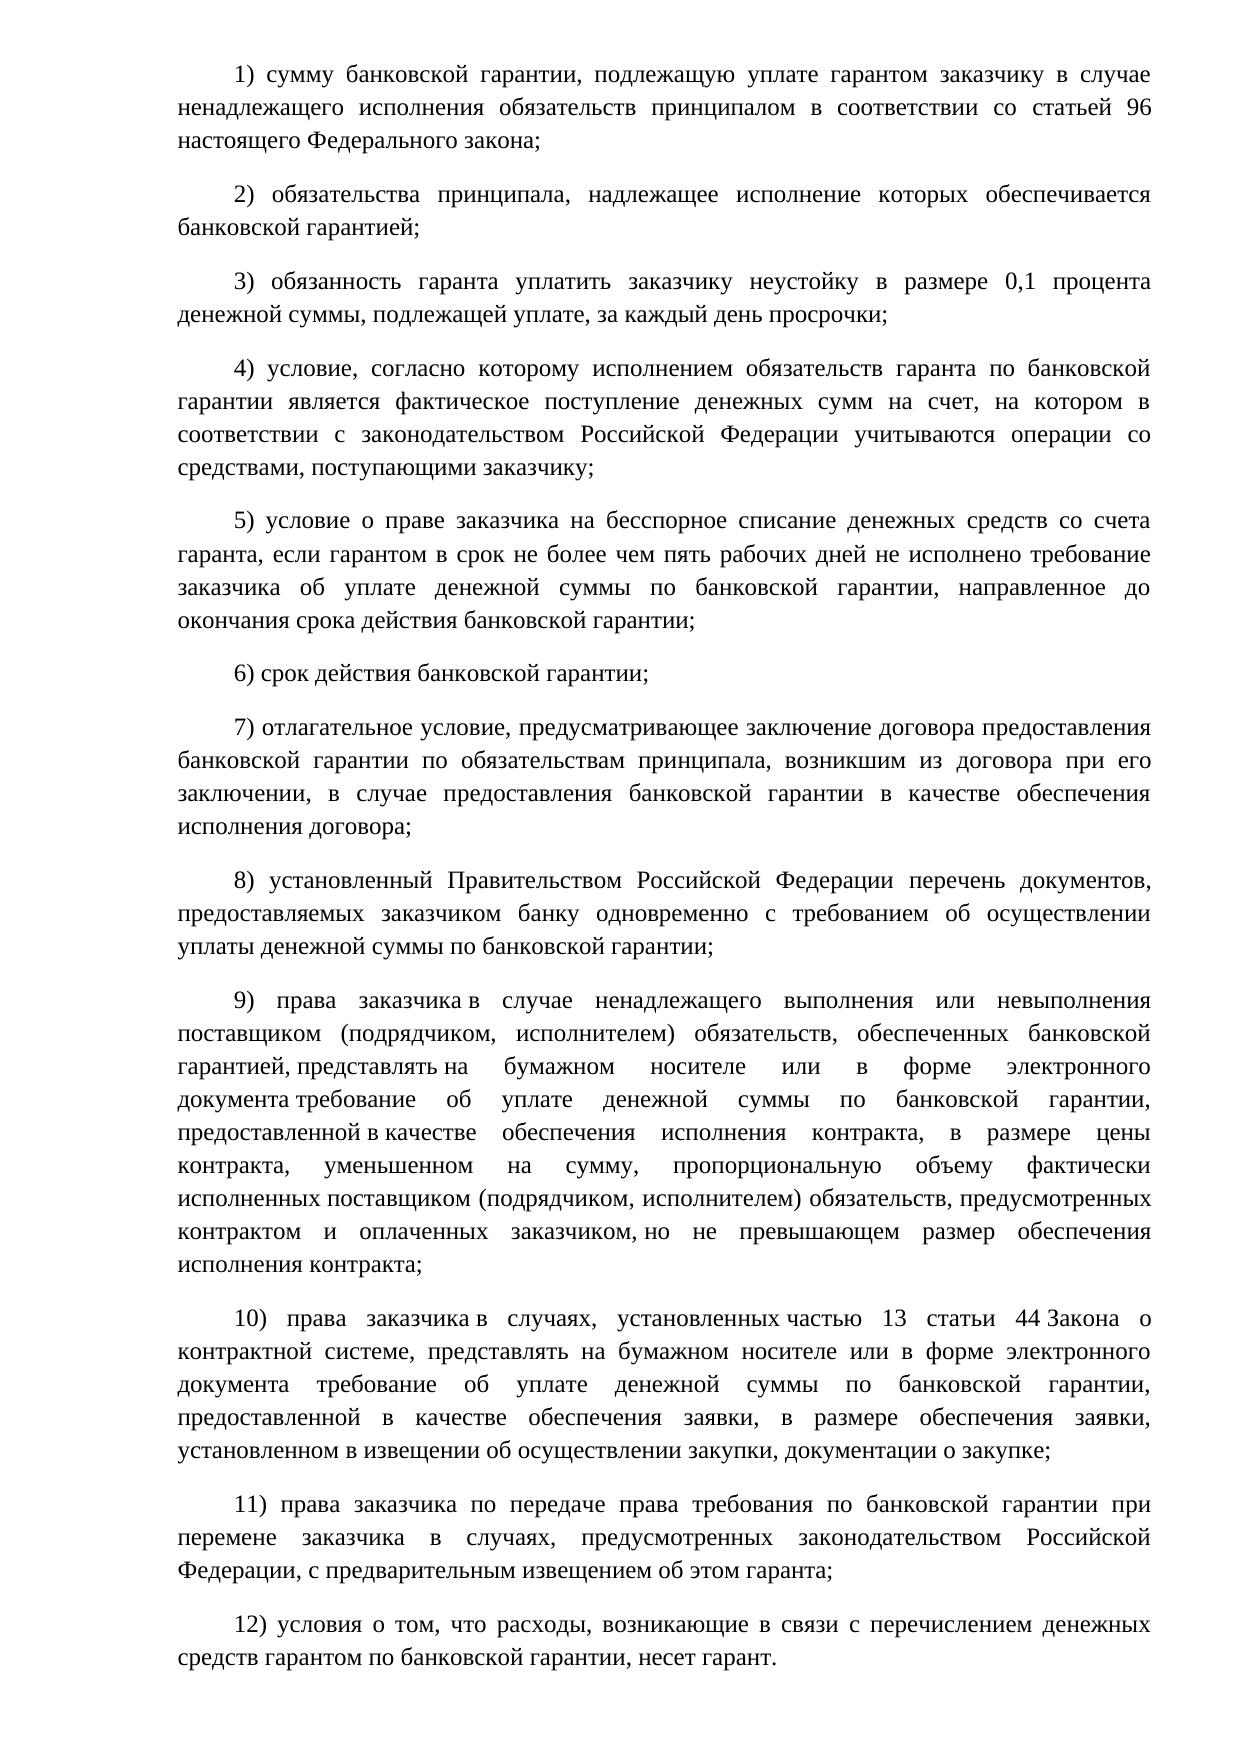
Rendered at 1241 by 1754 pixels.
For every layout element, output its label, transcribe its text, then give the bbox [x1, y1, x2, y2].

text 6) срок действия банковской гарантии; [177, 658, 1152, 687]
text 10) права заказчика в случаях, установленных частью 13 статьи 44 Закона о контрактной системе, представлять на бумажном носителе или в форме электронного документа требование об уплате денежной суммы по банковской гарантии, предоставленной в качестве обеспечения заявки, в размере обеспечения заявки, установленном в извещении об осуществлении закупки, документации о закупке; [177, 1303, 1152, 1464]
text 8) установленный Правительством Российской Федерации перечень документов, предоставляемых заказчиком банку одновременно с требованием об осуществлении уплаты денежной суммы по банковской гарантии; [177, 865, 1152, 960]
text 12) условия о том, что расходы, возникающие в связи с перечислением денежных средств гарантом по банковской гарантии, несет гарант. [177, 1609, 1152, 1671]
text 1) сумму банковской гарантии, подлежащую уплате гарантом заказчику в случае ненадлежащего исполнения обязательств принципалом в соответствии со статьей 96 настоящего Федерального закона; [177, 59, 1152, 154]
text 5) условие о праве заказчика на бесспорное списание денежных средств со счета гаранта, если гарантом в срок не более чем пять рабочих дней не исполнено требование заказчика об уплате денежной суммы по банковской гарантии, направленное до окончания срока действия банковской гарантии; [177, 506, 1152, 633]
text 3) обязанность гаранта уплатить заказчику неустойку в размере 0,1 процента денежной суммы, подлежащей уплате, за каждый день просрочки; [177, 266, 1152, 328]
text 9) права заказчика в случае ненадлежащего выполнения или невыполнения поставщиком (подрядчиком, исполнителем) обязательств, обеспеченных банковской гарантией, представлять на бумажном носителе или в форме электронного документа требование об уплате денежной суммы по банковской гарантии, предоставленной в качестве обеспечения исполнения контракта, в размере цены контракта, уменьшенном на сумму, пропорциональную объему фактически исполненных поставщиком (подрядчиком, исполнителем) обязательств, предусмотренных контрактом и оплаченных заказчиком, но не превышающем размер обеспечения исполнения контракта; [177, 985, 1152, 1278]
text 11) права заказчика по передаче права требования по банковской гарантии при перемене заказчика в случаях, предусмотренных законодательством Российской Федерации, с предварительным извещением об этом гаранта; [177, 1489, 1152, 1584]
text 7) отлагательное условие, предусматривающее заключение договора предоставления банковской гарантии по обязательствам принципала, возникшим из договора при его заключении, в случае предоставления банковской гарантии в качестве обеспечения исполнения договора; [177, 712, 1152, 840]
text 4) условие, согласно которому исполнением обязательств гаранта по банковской гарантии является фактическое поступление денежных сумм на счет, на котором в соответствии с законодательством Российской Федерации учитываются операции со средствами, поступающими заказчику; [177, 353, 1152, 481]
text 2) обязательства принципала, надлежащее исполнение которых обеспечивается банковской гарантией; [177, 179, 1152, 241]
